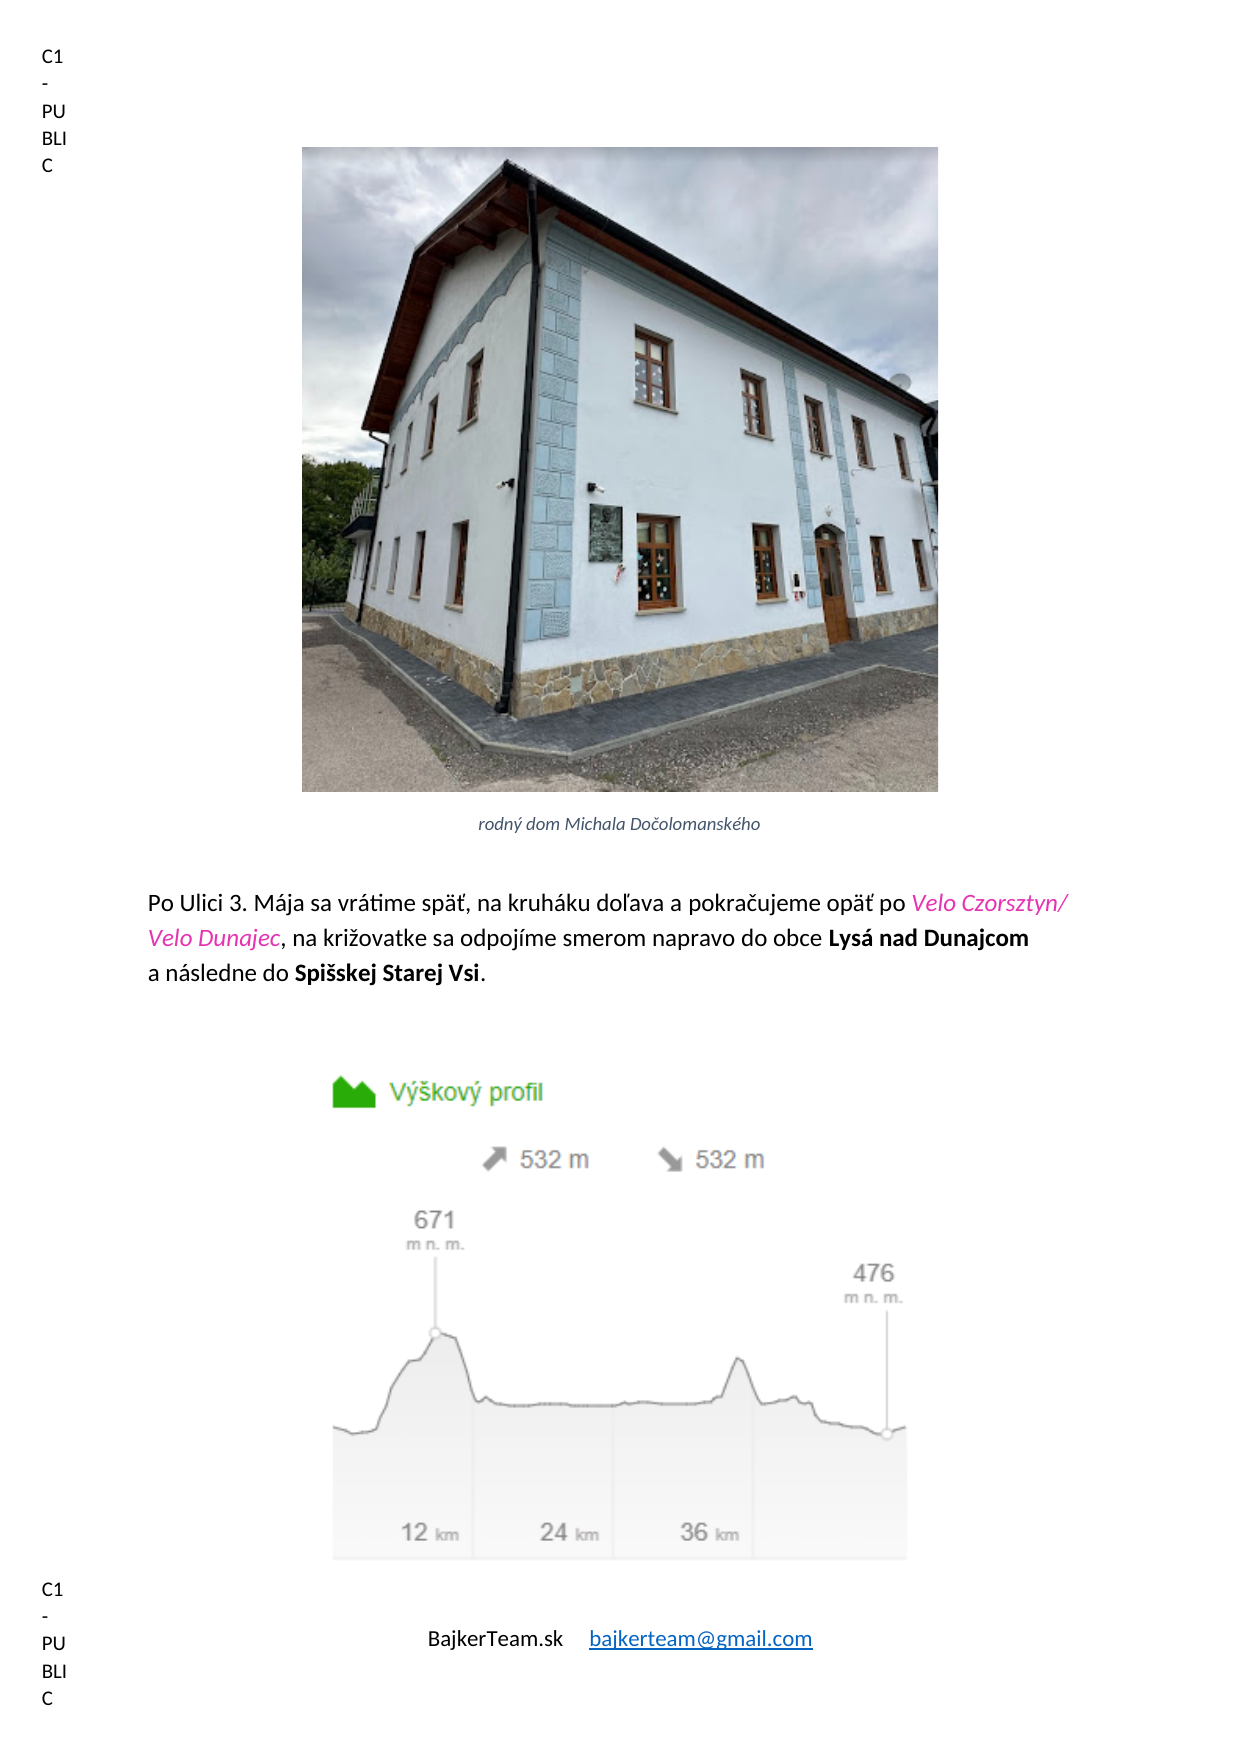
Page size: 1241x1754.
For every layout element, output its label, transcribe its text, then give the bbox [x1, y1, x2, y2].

text rodný dom Michala Dočolomanského [148, 812, 1093, 835]
text Po Ulici 3. Mája sa vrátime späť, na kruháku doľava a pokračujeme opäť po Velo Czorsztyn/ Velo Dunajec, na križovatke sa odpojíme smerom napravo do obce Lysá nad Dunajcom a následne do Spišskej Starej Vsi. [148, 887, 1093, 988]
picture [328, 1062, 913, 1580]
picture [302, 147, 939, 792]
